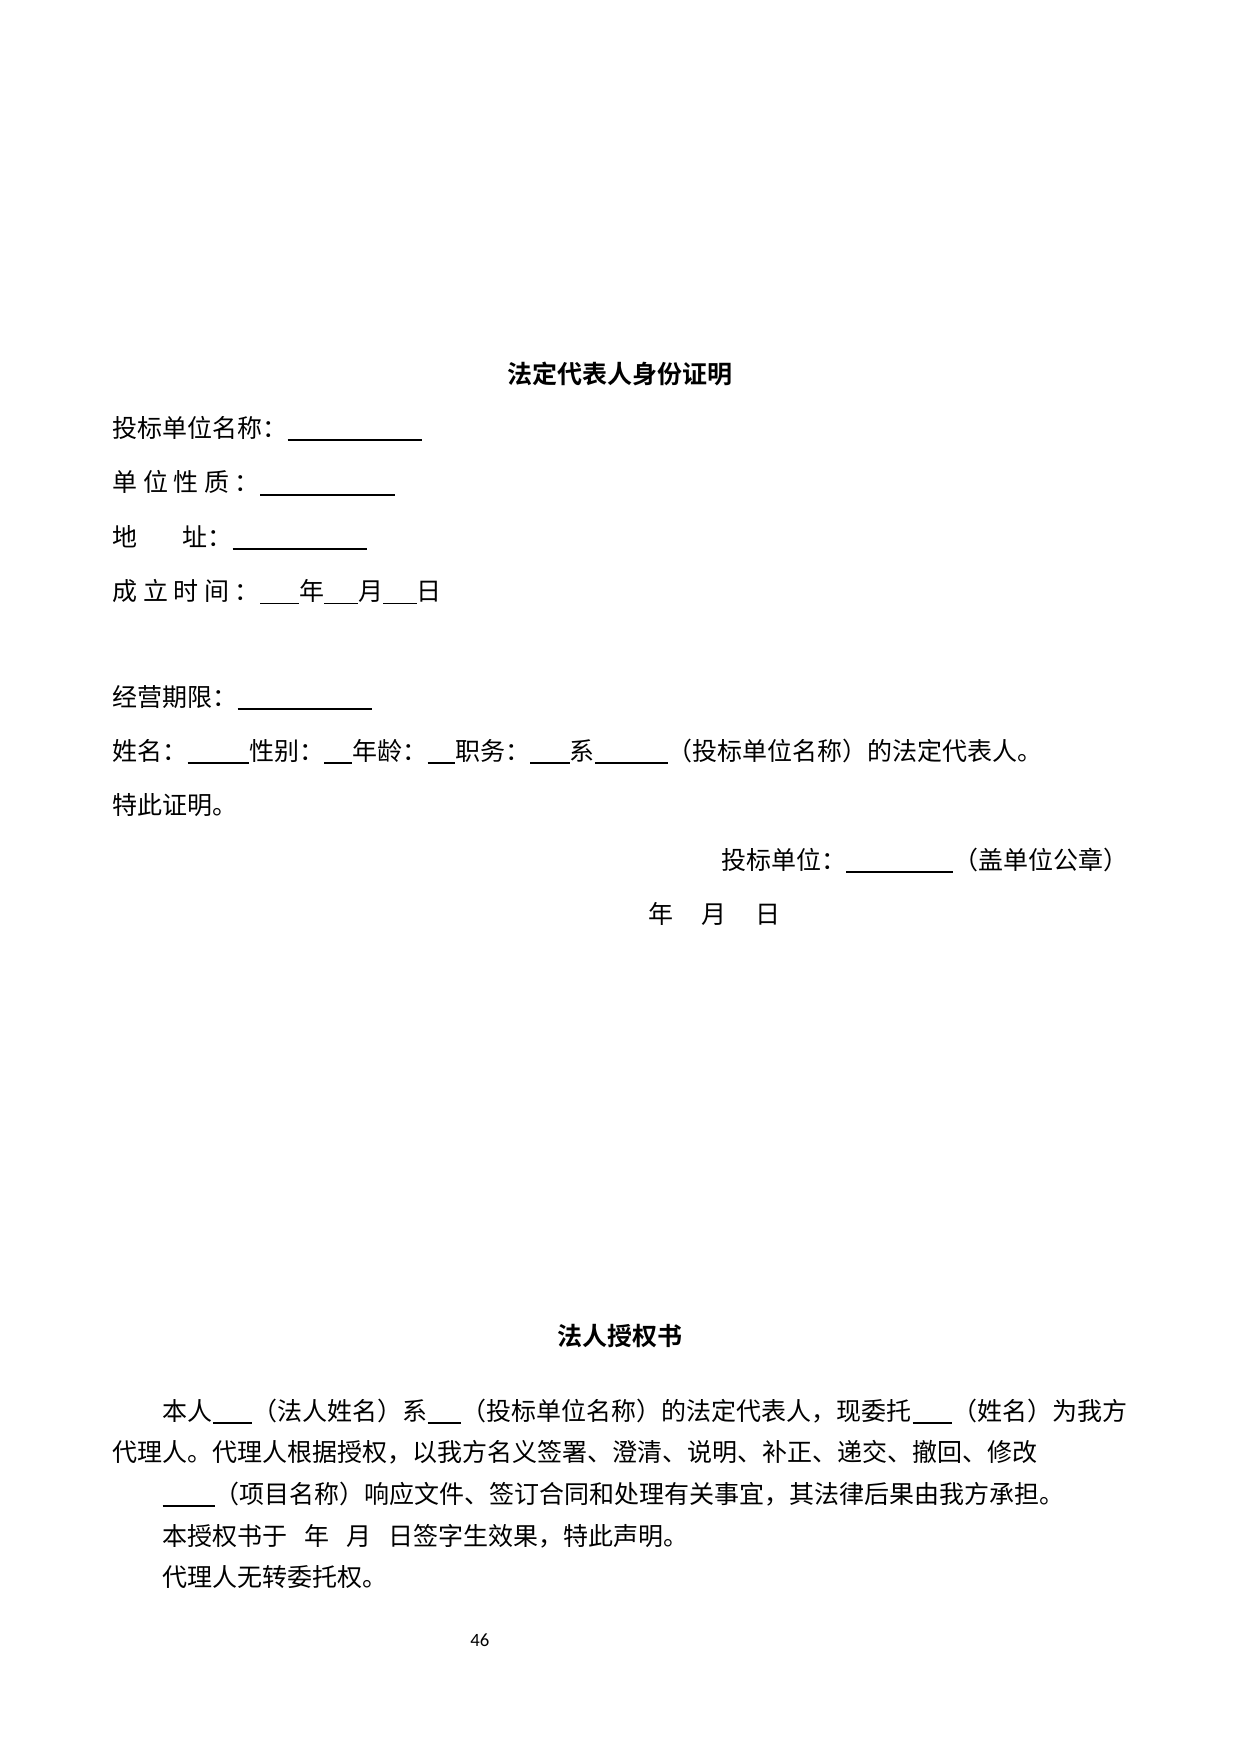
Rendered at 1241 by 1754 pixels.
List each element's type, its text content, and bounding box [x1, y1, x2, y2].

text 本授权书于 年 月 日签字生效果，特此声明。 [112, 1512, 1128, 1553]
text 法定代表人身份证明 [112, 354, 1128, 390]
text 姓名： 性别： 年龄： 职务： 系 （投标单位名称）的法定代表人。 [112, 731, 1128, 768]
text 特此证明。 [112, 786, 1128, 822]
text 法人授权书 [112, 1316, 1128, 1352]
text 代理人无转委托权。 [112, 1553, 1128, 1595]
text 经营期限： [112, 677, 1128, 713]
text （项目名称）响应文件、签订合同和处理有关事宜，其法律后果由我方承担。 [112, 1470, 1128, 1512]
text 年 月 日 [112, 894, 1128, 931]
text 成 立 时 间 ： 年 月 日 [112, 572, 1128, 608]
text 地 址： [112, 517, 1128, 553]
text 投标单位名称： [112, 408, 1128, 445]
text 单 位 性 质 ： [112, 463, 1128, 499]
text 投标单位： （盖单位公章） [112, 840, 1128, 876]
text 本人 （法人姓名）系 （投标单位名称）的法定代表人，现委托 （姓名）为我方代理人。代理人根据授权，以我方名义签署、澄清、说明、补正、递交、撤回、修改 [112, 1387, 1128, 1470]
